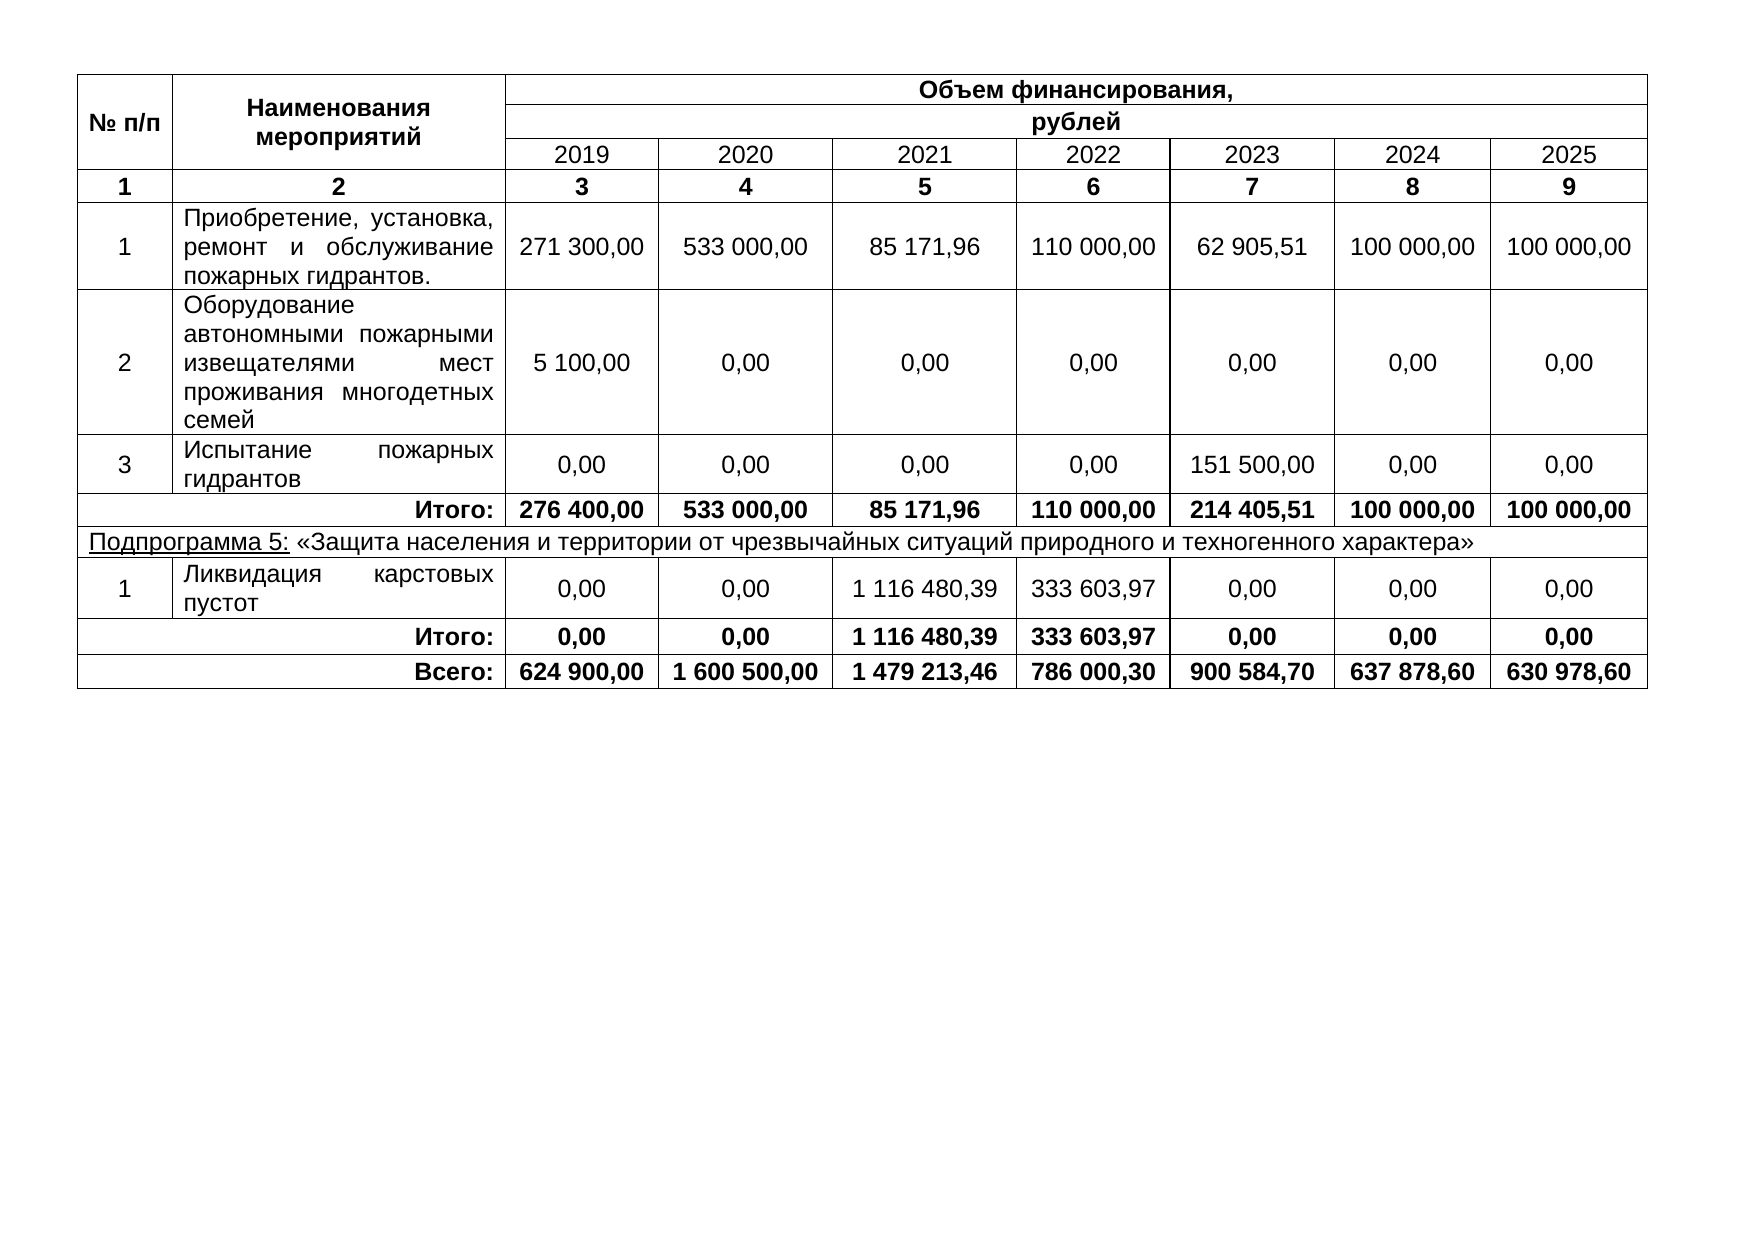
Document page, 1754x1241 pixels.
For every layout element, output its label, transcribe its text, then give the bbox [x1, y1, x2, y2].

table_cell 0,00 [1171, 558, 1334, 618]
table_cell 0,00 [1491, 435, 1647, 493]
table_header № п/п [78, 75, 172, 169]
table_cell 1 [78, 170, 172, 202]
table_cell 0,00 [506, 619, 658, 654]
table_cell 630 978,60 [1491, 655, 1647, 688]
table_cell 271 300,00 [506, 203, 658, 289]
table_cell 85 171,96 [833, 494, 1016, 526]
table_cell Итого: [78, 619, 505, 654]
table_cell 637 878,60 [1335, 655, 1490, 688]
table_cell 3 [78, 435, 172, 493]
table_cell 1 116 480,39 [833, 558, 1016, 618]
table_cell 100 000,00 [1491, 494, 1647, 526]
table_cell 214 405,51 [1171, 494, 1334, 526]
table_cell 0,00 [1335, 435, 1490, 493]
table_cell 0,00 [1171, 619, 1334, 654]
table_cell 0,00 [1491, 619, 1647, 654]
table_cell 9 [1491, 170, 1647, 202]
table_cell 2021 [833, 139, 1016, 169]
table_cell 110 000,00 [1017, 494, 1169, 526]
table_cell 100 000,00 [1335, 203, 1490, 289]
table_cell 5 [833, 170, 1016, 202]
table_cell 0,00 [659, 619, 832, 654]
table_cell Приобретение, установка, ремонт и обслуживание пожарных гидрантов. [173, 203, 505, 289]
table_cell 8 [1335, 170, 1490, 202]
table_cell 333 603,97 [1017, 558, 1169, 618]
table_cell 0,00 [1491, 290, 1647, 434]
table_cell Ликвидация карстовых пустот [173, 558, 505, 618]
table_cell 333 603,97 [1017, 619, 1169, 654]
table_cell 2025 [1491, 139, 1647, 169]
table_cell 0,00 [833, 290, 1016, 434]
table_cell 0,00 [659, 435, 832, 493]
table_cell 2019 [506, 139, 658, 169]
table_cell 786 000,30 [1017, 655, 1169, 688]
table_cell 276 400,00 [506, 494, 658, 526]
table_cell Подпрограмма 5: «Защита населения и территории от чрезвычайных ситуаций природного и техногенного характера» [78, 527, 1647, 557]
table_cell 0,00 [506, 558, 658, 618]
table_cell 6 [1017, 170, 1169, 202]
table_cell 0,00 [833, 435, 1016, 493]
table_cell 0,00 [506, 435, 658, 493]
table_cell 5 100,00 [506, 290, 658, 434]
table_cell 0,00 [659, 558, 832, 618]
table_header Объем финансирования, [506, 75, 1647, 104]
table_header Наименования мероприятий [173, 75, 505, 169]
table_cell рублей [506, 105, 1647, 138]
table_cell 624 900,00 [506, 655, 658, 688]
table_cell 2 [78, 290, 172, 434]
table_cell 533 000,00 [659, 494, 832, 526]
table_cell 2024 [1335, 139, 1490, 169]
table_cell 1 [78, 203, 172, 289]
table_cell 0,00 [1017, 290, 1169, 434]
table_cell Итого: [78, 494, 505, 526]
table_cell 62 905,51 [1171, 203, 1334, 289]
table_cell Оборудование автономными пожарными извещателями мест проживания многодетных семей [173, 290, 505, 434]
table_cell 100 000,00 [1491, 203, 1647, 289]
table_cell 2 [173, 170, 505, 202]
table_cell 0,00 [1171, 290, 1334, 434]
table_cell 0,00 [1491, 558, 1647, 618]
table_cell 151 500,00 [1171, 435, 1334, 493]
table_cell 900 584,70 [1171, 655, 1334, 688]
table_cell 1 479 213,46 [833, 655, 1016, 688]
table_cell 2023 [1171, 139, 1334, 169]
table_cell 0,00 [1017, 435, 1169, 493]
table_cell 1 600 500,00 [659, 655, 832, 688]
table_cell Всего: [78, 655, 505, 688]
table_cell 0,00 [1335, 558, 1490, 618]
table_cell 1 [78, 558, 172, 618]
table_cell 3 [506, 170, 658, 202]
table_cell 100 000,00 [1335, 494, 1490, 526]
table_cell 7 [1171, 170, 1334, 202]
table_cell Испытание пожарных гидрантов [173, 435, 505, 493]
table_cell 2020 [659, 139, 832, 169]
table_cell 2022 [1017, 139, 1169, 169]
table_cell 4 [659, 170, 832, 202]
table_cell 533 000,00 [659, 203, 832, 289]
table_cell 0,00 [1335, 619, 1490, 654]
table_cell 0,00 [1335, 290, 1490, 434]
table_cell 110 000,00 [1017, 203, 1169, 289]
table_cell 85 171,96 [833, 203, 1016, 289]
table_cell 1 116 480,39 [833, 619, 1016, 654]
table_cell 0,00 [659, 290, 832, 434]
